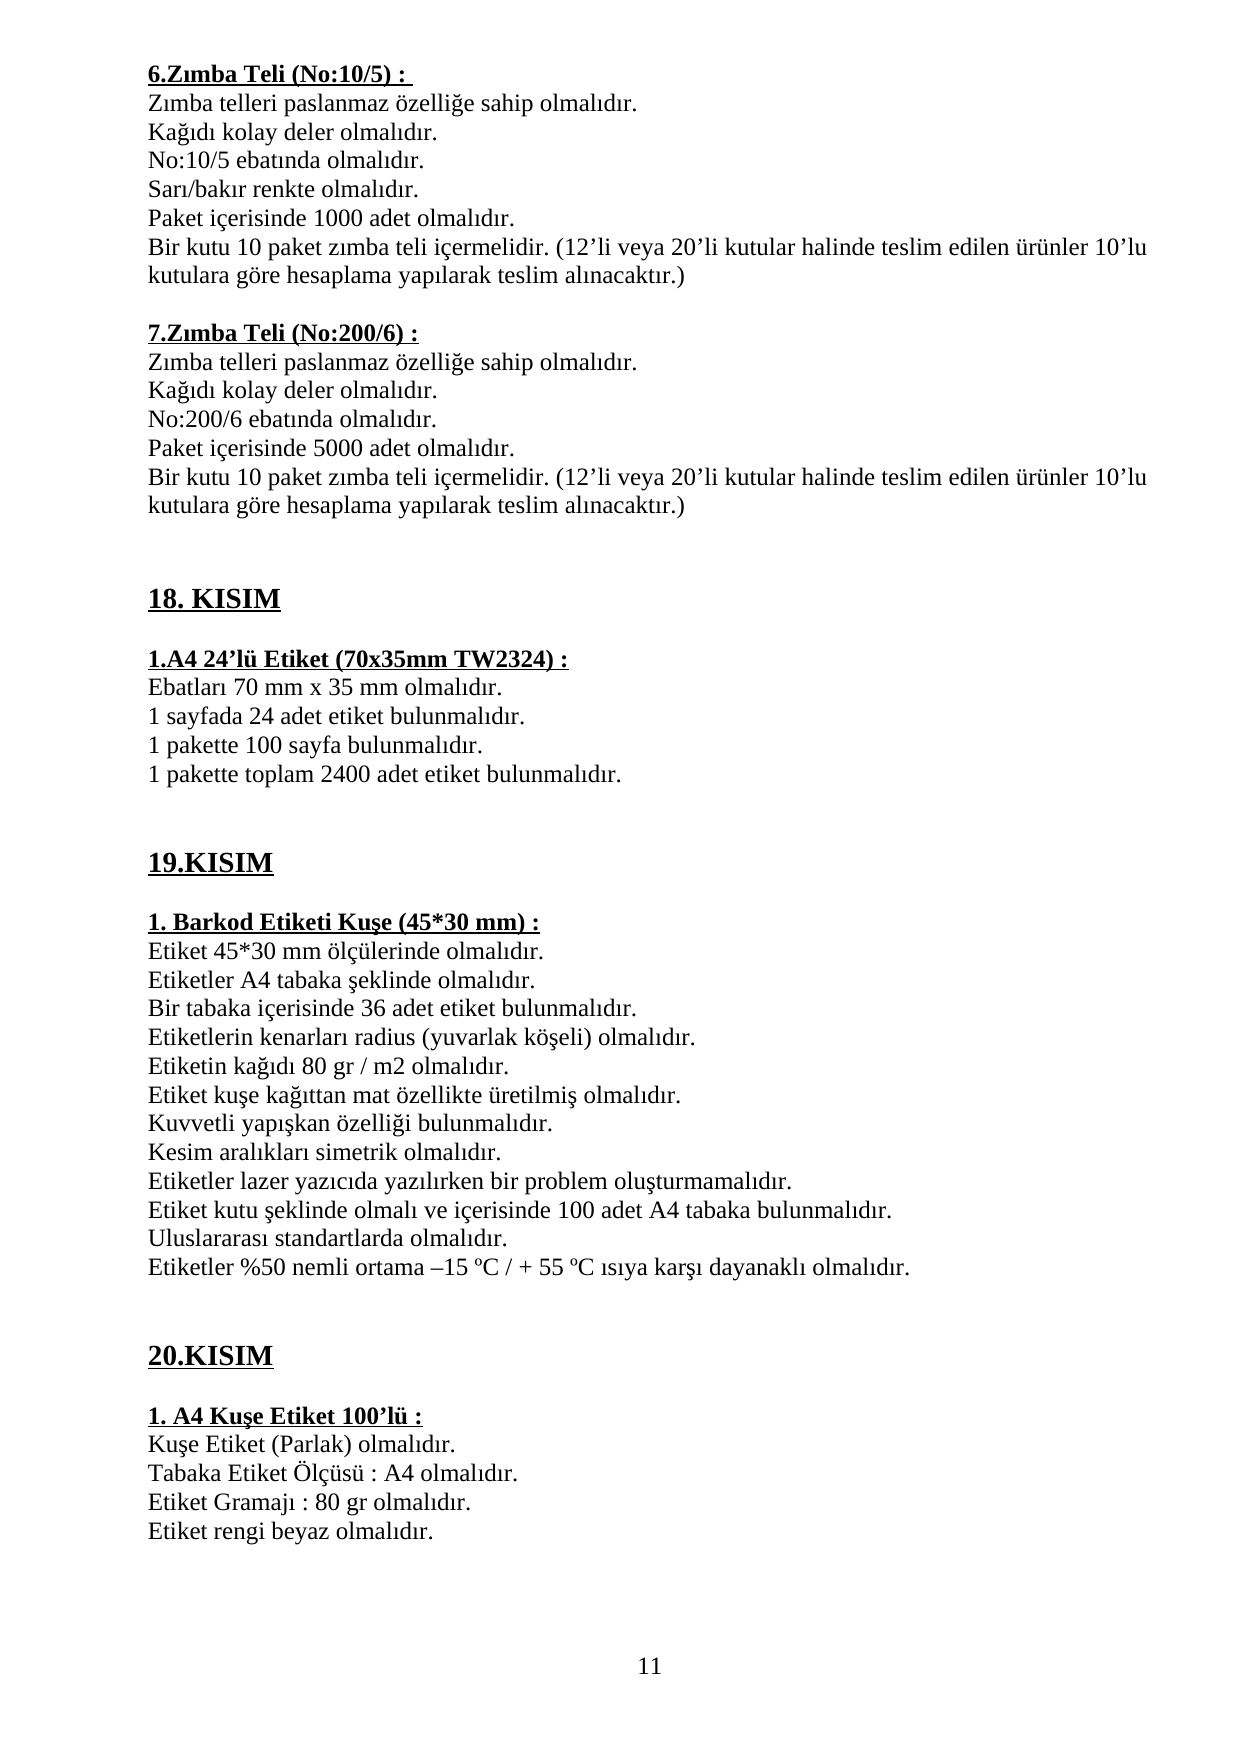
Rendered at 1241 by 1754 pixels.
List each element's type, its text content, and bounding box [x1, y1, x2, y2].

text 7.Zımba Teli (No:200/6) : [148, 318, 1152, 347]
text Etiketler %50 nemli ortama –15 ºC / + 55 ºC ısıya karşı dayanaklı olmalıdır. [148, 1252, 1152, 1281]
text Etiket rengi beyaz olmalıdır. [148, 1516, 1152, 1544]
text Etiketler lazer yazıcıda yazılırken bir problem oluşturmamalıdır. [148, 1166, 1152, 1195]
text Etiketin kağıdı 80 gr / m2 olmalıdır. [148, 1051, 1152, 1080]
text Etiketlerin kenarları radius (yuvarlak köşeli) olmalıdır. [148, 1022, 1152, 1051]
text Etiket 45*30 mm ölçülerinde olmalıdır. [148, 936, 1152, 965]
text Zımba telleri paslanmaz özelliğe sahip olmalıdır. [148, 347, 1152, 375]
text 1 pakette toplam 2400 adet etiket bulunmalıdır. [148, 759, 1152, 787]
text 6.Zımba Teli (No:10/5) : [148, 59, 1152, 88]
text Paket içerisinde 5000 adet olmalıdır. [148, 433, 1152, 462]
text 19.KISIM [148, 845, 1152, 878]
text Kağıdı kolay deler olmalıdır. [148, 117, 1152, 145]
text Etiket kutu şeklinde olmalı ve içerisinde 100 adet A4 tabaka bulunmalıdır. [148, 1195, 1152, 1223]
text 18. KISIM [148, 581, 1152, 615]
text Etiket Gramajı : 80 gr olmalıdır. [148, 1487, 1152, 1516]
text Uluslararası standartlarda olmalıdır. [148, 1223, 1152, 1252]
text Sarı/bakır renkte olmalıdır. [148, 174, 1152, 203]
text Ebatları 70 mm x 35 mm olmalıdır. [148, 672, 1152, 701]
text 1 sayfada 24 adet etiket bulunmalıdır. [148, 701, 1152, 730]
text 1. A4 Kuşe Etiket 100’lü : [148, 1401, 1152, 1429]
text Tabaka Etiket Ölçüsü : A4 olmalıdır. [148, 1458, 1152, 1487]
text Etiketler A4 tabaka şeklinde olmalıdır. [148, 965, 1152, 993]
text No:10/5 ebatında olmalıdır. [148, 145, 1152, 174]
text Bir kutu 10 paket zımba teli içermelidir. (12’li veya 20’li kutular halinde teslim edilen ürünler 10’lu kutulara göre hesaplama yapılarak teslim alınacaktır.) [148, 232, 1152, 289]
text Zımba telleri paslanmaz özelliğe sahip olmalıdır. [148, 88, 1152, 117]
text Bir tabaka içerisinde 36 adet etiket bulunmalıdır. [148, 993, 1152, 1022]
text 20.KISIM [148, 1338, 1152, 1372]
text Kuşe Etiket (Parlak) olmalıdır. [148, 1429, 1152, 1458]
text No:200/6 ebatında olmalıdır. [148, 404, 1152, 433]
text 1.A4 24’lü Etiket (70x35mm TW2324) : [148, 644, 1152, 672]
text Etiket kuşe kağıttan mat özellikte üretilmiş olmalıdır. [148, 1080, 1152, 1108]
text Kuvvetli yapışkan özelliği bulunmalıdır. [148, 1108, 1152, 1137]
text 1. Barkod Etiketi Kuşe (45*30 mm) : [148, 907, 1152, 936]
text 1 pakette 100 sayfa bulunmalıdır. [148, 730, 1152, 759]
text Bir kutu 10 paket zımba teli içermelidir. (12’li veya 20’li kutular halinde teslim edilen ürünler 10’lu kutulara göre hesaplama yapılarak teslim alınacaktır.) [148, 462, 1152, 519]
text Kesim aralıkları simetrik olmalıdır. [148, 1137, 1152, 1166]
text Kağıdı kolay deler olmalıdır. [148, 375, 1152, 404]
text Paket içerisinde 1000 adet olmalıdır. [148, 203, 1152, 232]
